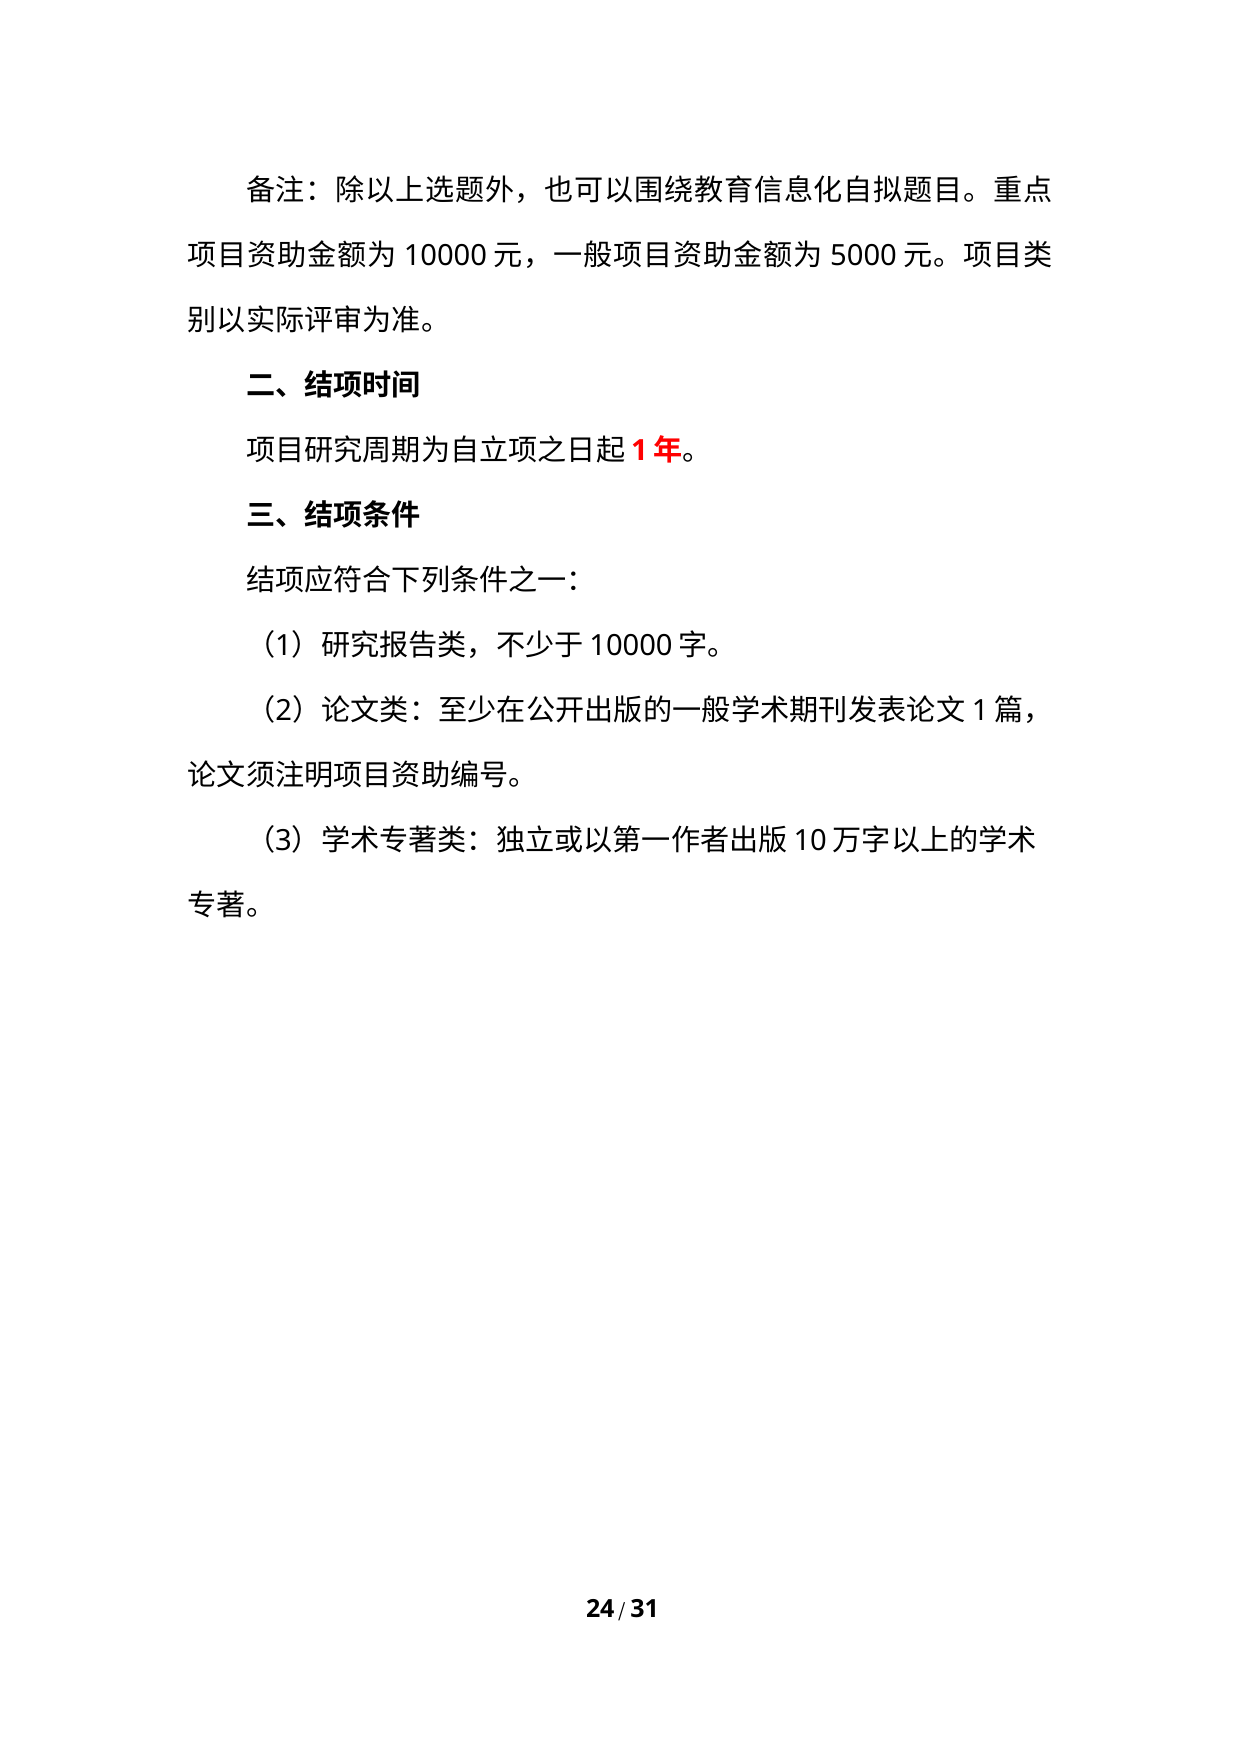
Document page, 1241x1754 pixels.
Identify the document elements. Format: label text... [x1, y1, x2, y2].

text （2）论文类：至少在公开出版的一般学术期刊发表论文1篇，论文须注明项目资助编号。 [187, 676, 1053, 806]
text （1）研究报告类，不少于10000字。 [187, 611, 1053, 676]
text 备注：除以上选题外，也可以围绕教育信息化自拟题目。重点项目资助金额为10000元，一般项目资助金额为5000元。项目类别以实际评审为准。 [187, 156, 1053, 351]
text 三、结项条件 [187, 481, 1053, 546]
text 结项应符合下列条件之一： [187, 546, 1053, 611]
text 二、结项时间 [187, 351, 1053, 416]
text （3）学术专著类：独立或以第一作者出版10万字以上的学术专著。 [187, 806, 1053, 936]
text 项目研究周期为自立项之日起1年。 [187, 416, 1053, 481]
